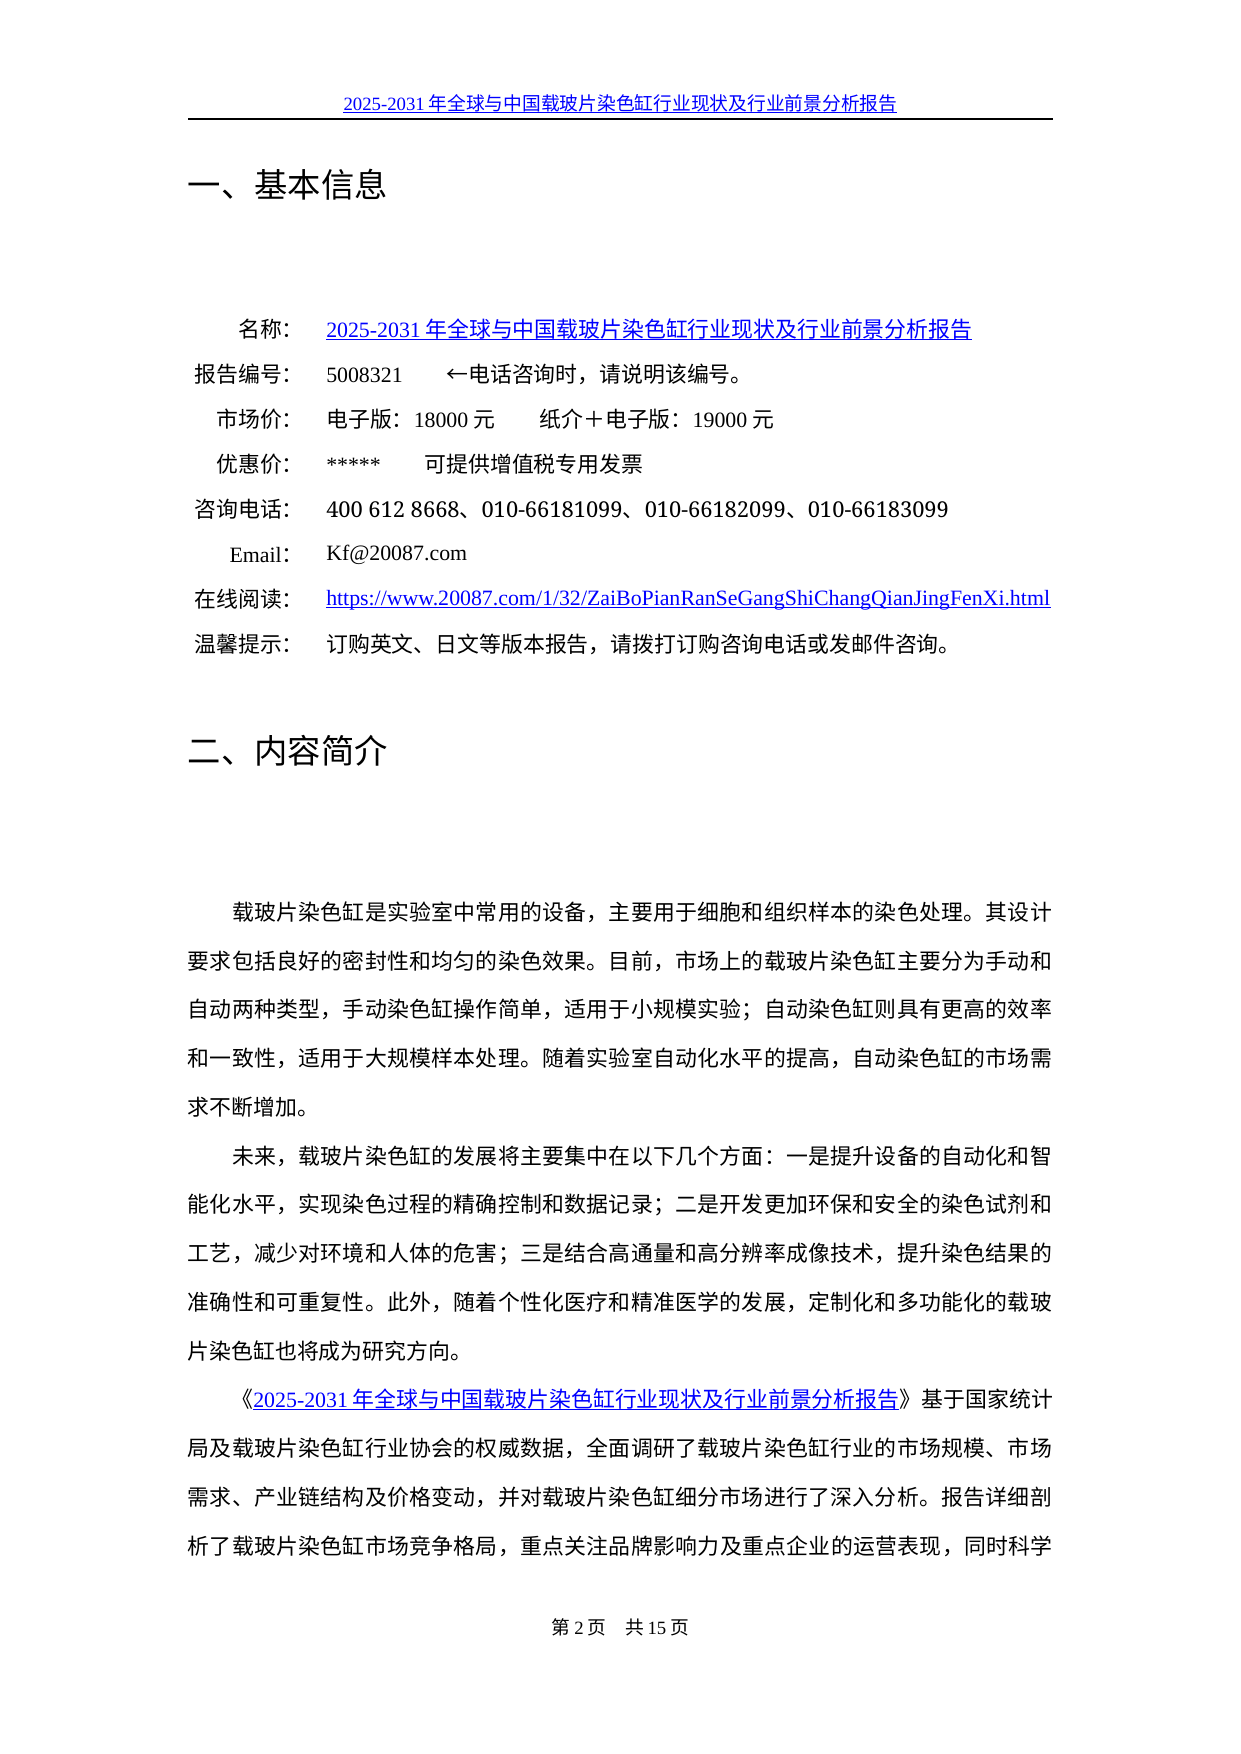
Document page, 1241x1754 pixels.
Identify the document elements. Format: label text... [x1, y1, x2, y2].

table_cell 在线阅读： [167, 582, 315, 627]
table_cell 市场价： [167, 402, 315, 447]
table_cell 订购英文、日文等版本报告，请拨打订购咨询电话或发邮件咨询。 [315, 627, 1073, 672]
table_cell 电子版：18000 元 纸介＋电子版：19000 元 [315, 402, 1073, 447]
table_cell 咨询电话： [167, 492, 315, 537]
table_header 名称： [167, 312, 315, 357]
title 一、基本信息 [187, 150, 1053, 215]
table_cell 报告编号： [167, 357, 315, 402]
table_cell [315, 582, 1073, 627]
table_cell ***** 可提供增值税专用发票 [315, 447, 1073, 492]
title 二、内容简介 [187, 717, 1053, 782]
table_cell 400 612 8668、010-66181099、010-66182099、010-66183099 [315, 492, 1073, 537]
table_header 2025-2031年全球与中国载玻片染色缸行业现状及行业前景分析报告 [315, 312, 1073, 357]
table_cell Email： [167, 537, 315, 582]
table_cell Kf@20087.com [315, 537, 1073, 582]
table_cell 优惠价： [167, 447, 315, 492]
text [187, 894, 1053, 1561]
table_cell 温馨提示： [167, 627, 315, 672]
table_cell 5008321 ←电话咨询时，请说明该编号。 [315, 357, 1073, 402]
